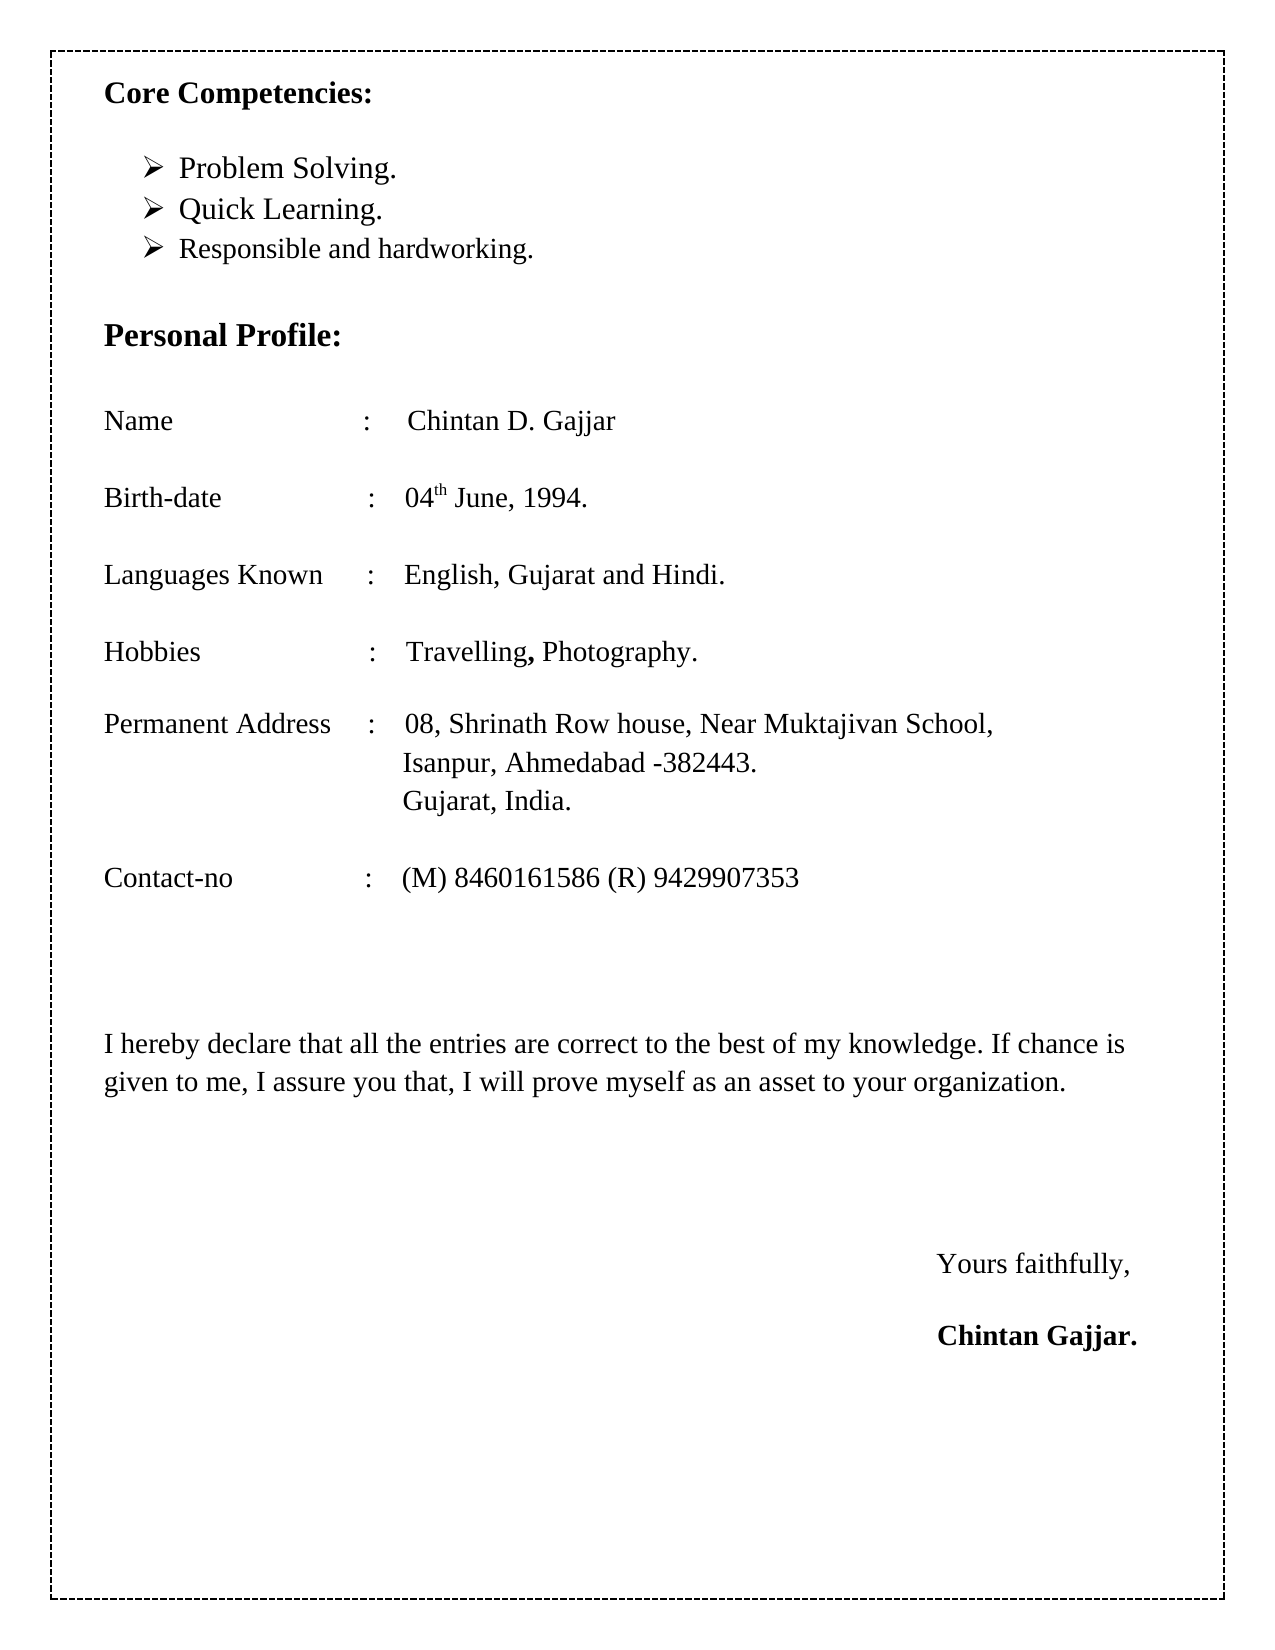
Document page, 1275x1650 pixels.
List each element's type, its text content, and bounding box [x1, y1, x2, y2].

text Gujarat, India. [103, 783, 1167, 817]
list Quick Learning. [141, 190, 1167, 226]
text Chintan Gajjar. [178, 1318, 1167, 1352]
list Responsible and hardworking. [141, 232, 1167, 266]
text Yours faithfully, [178, 1246, 1167, 1279]
subtitle Personal Profile: [103, 315, 1167, 353]
text Birth-date : 04th June, 1994. [103, 480, 1167, 514]
text Name : Chintan D. Gajjar [103, 403, 1167, 437]
text Isanpur, Ahmedabad -382443. [103, 745, 1167, 778]
text Languages Known : English, Gujarat and Hindi. [103, 557, 1167, 591]
text Permanent Address : 08, Shrinath Row house, Near Muktajivan School, [103, 706, 1167, 740]
text Contact-no : (M) 8460161586 (R) 9429907353 [103, 861, 1167, 894]
list Problem Solving. [141, 149, 1167, 185]
text Hobbies : Travelling, Photography. [103, 634, 1167, 668]
text I hereby declare that all the entries are correct to the best of my knowledge. If chance is given to me, I assure you that, I will prove myself as an asset to your organization. [103, 1026, 1167, 1098]
text Core Competencies: [103, 74, 1167, 110]
